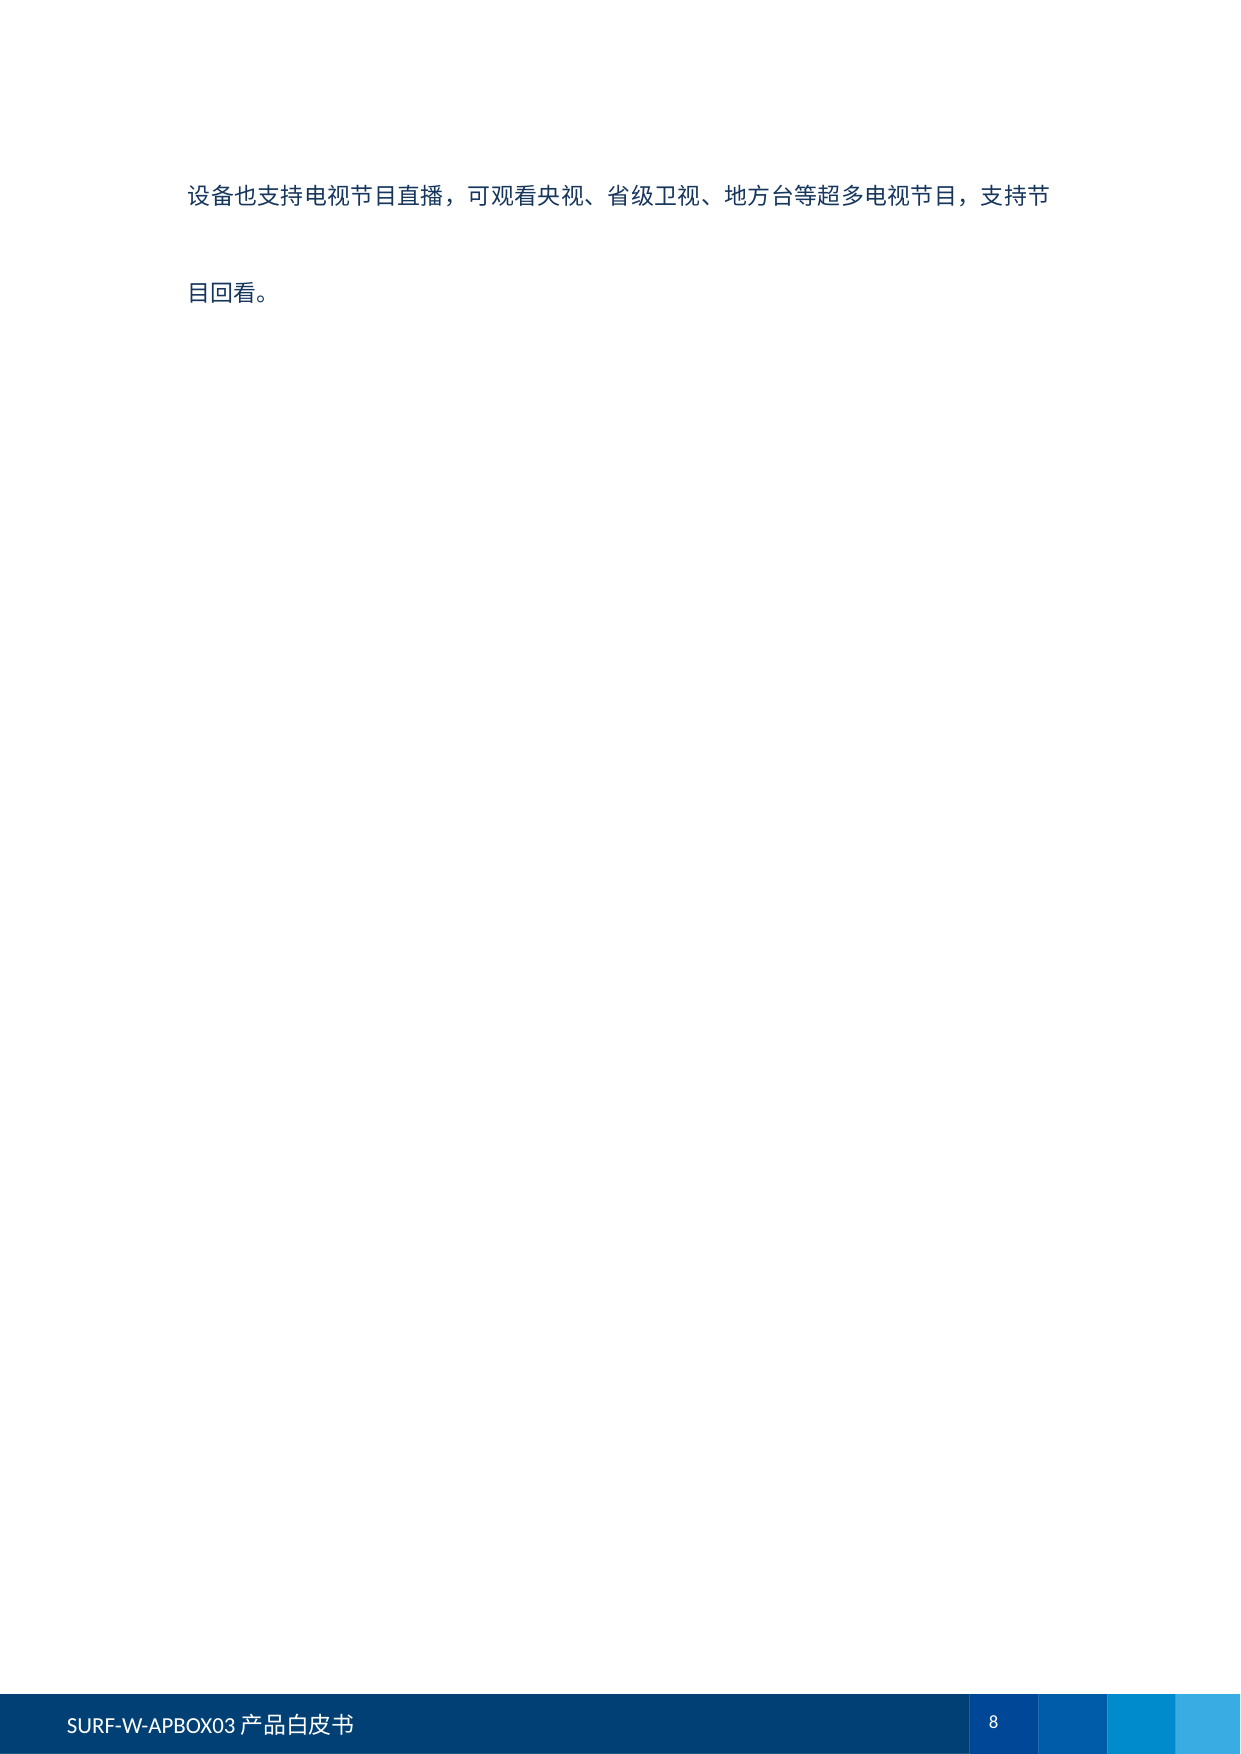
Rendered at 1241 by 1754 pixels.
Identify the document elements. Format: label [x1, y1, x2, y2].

picture [0, 1693, 1107, 1754]
text [187, 162, 1053, 324]
picture [1176, 1693, 1241, 1754]
